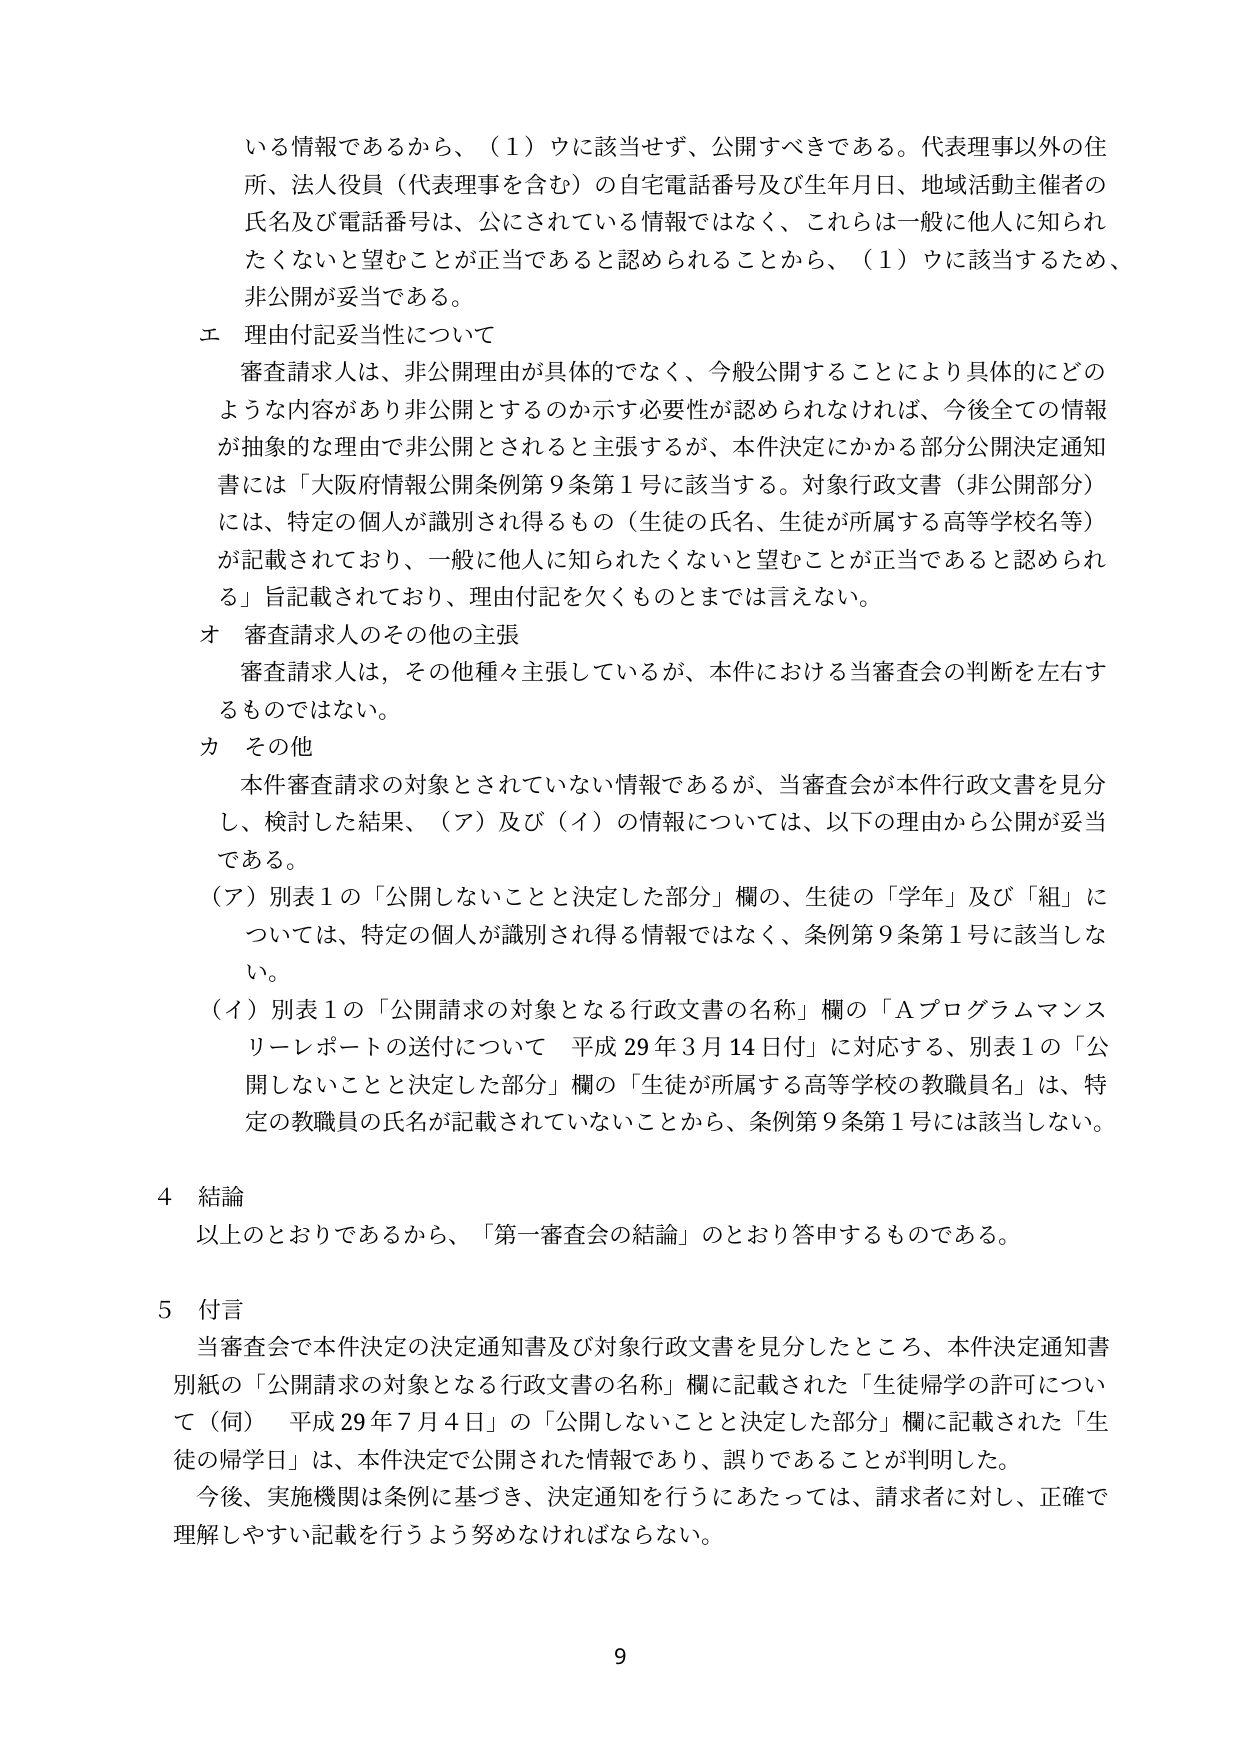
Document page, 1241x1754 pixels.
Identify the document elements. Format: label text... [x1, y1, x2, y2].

text （イ）別表１の「公開請求の対象となる行政文書の名称」欄の「Ａプログラムマンスリーレポートの送付について 平成29年３月14日付」に対応する、別表１の「公開しないことと決定した部分」欄の「生徒が所属する高等学校の教職員名」は、特定の教職員の氏名が記載されていないことから、条例第９条第１号には該当しない。 [199, 989, 1110, 1139]
text 審査請求人は，その他種々主張しているが、本件における当審査会の判断を左右するものではない。 [217, 652, 1110, 727]
text 以上のとおりであるから、「第一審査会の結論」のとおり答申するものである。 [174, 1214, 1110, 1252]
text （ア）別表１の「公開しないことと決定した部分」欄の、生徒の「学年」及び「組」については、特定の個人が識別され得る情報ではなく、条例第９条第１号に該当しない。 [199, 877, 1110, 989]
text ４ 結論 [130, 1177, 1110, 1214]
text ５ 付言 [130, 1289, 1110, 1327]
text 当審査会で本件決定の決定通知書及び対象行政文書を見分したところ、本件決定通知書別紙の「公開請求の対象となる行政文書の名称」欄に記載された「生徒帰学の許可について（伺） 平成29年７月４日」の「公開しないことと決定した部分」欄に記載された「生徒の帰学日」は、本件決定で公開された情報であり、誤りであることが判明した。 [174, 1327, 1110, 1477]
text エ 理由付記妥当性について [130, 314, 1110, 352]
text オ 審査請求人のその他の主張 [130, 614, 1110, 652]
text カ その他 [130, 727, 1110, 764]
text 今後、実施機関は条例に基づき、決定通知を行うにあたっては、請求者に対し、正確で理解しやすい記載を行うよう努めなければならない。 [174, 1477, 1110, 1552]
text 審査請求人は、非公開理由が具体的でなく、今般公開することにより具体的にどのような内容があり非公開とするのか示す必要性が認められなければ、今後全ての情報が抽象的な理由で非公開とされると主張するが、本件決定にかかる部分公開決定通知書には「大阪府情報公開条例第９条第１号に該当する。対象行政文書（非公開部分）には、特定の個人が識別され得るもの（生徒の氏名、生徒が所属する高等学校名等）が記載されており、一般に他人に知られたくないと望むことが正当であると認められる」旨記載されており、理由付記を欠くものとまでは言えない。 [217, 352, 1110, 614]
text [130, 127, 1110, 314]
text 本件審査請求の対象とされていない情報であるが、当審査会が本件行政文書を見分し、検討した結果、（ア）及び（イ）の情報については、以下の理由から公開が妥当である。 [217, 764, 1110, 877]
